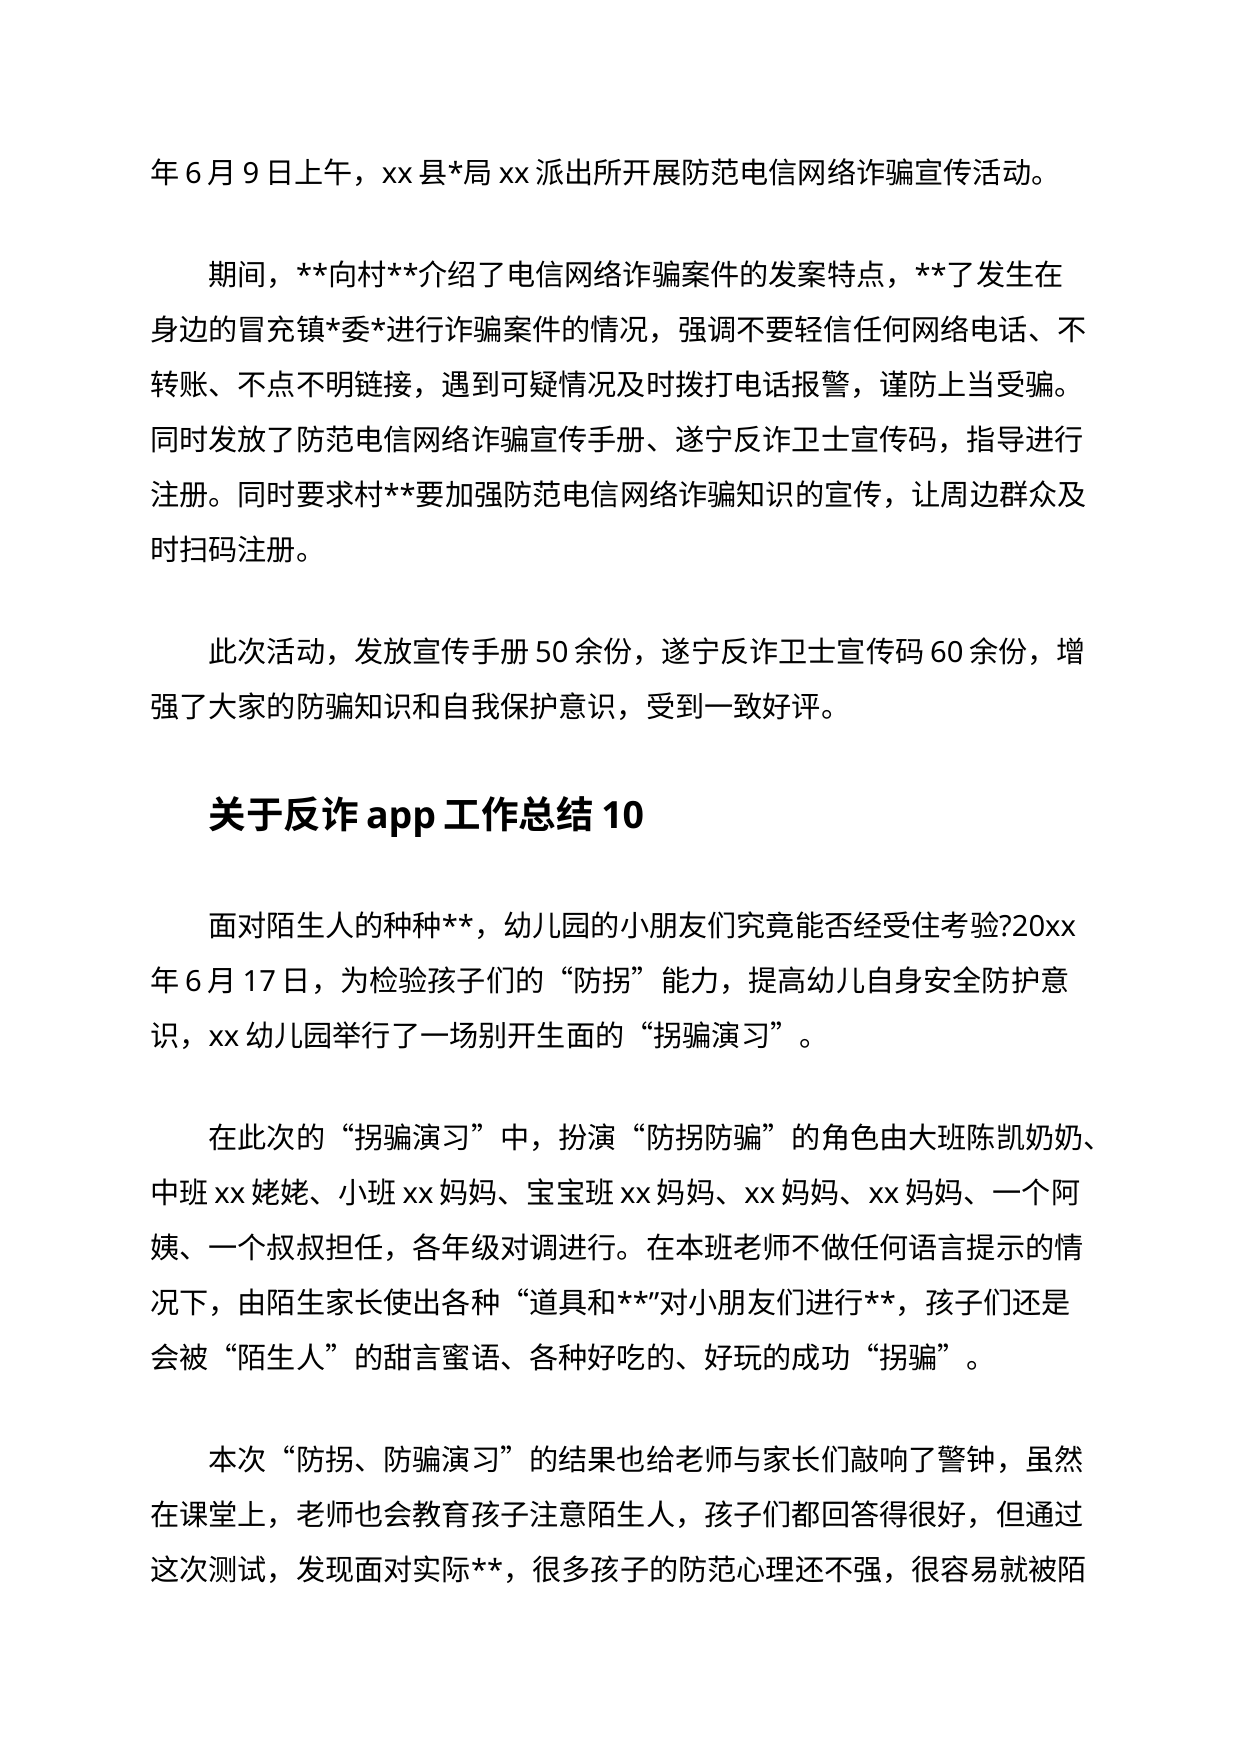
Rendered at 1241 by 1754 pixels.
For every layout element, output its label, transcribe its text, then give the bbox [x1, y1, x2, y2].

text 面对陌生人的种种**，幼儿园的小朋友们究竟能否经受住考验?20xx年6月17日，为检验孩子们的“防拐”能力，提高幼儿自身安全防护意识，xx幼儿园举行了一场别开生面的“拐骗演习”。 [150, 903, 1090, 1055]
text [150, 150, 1090, 192]
text 期间，**向村**介绍了电信网络诈骗案件的发案特点，**了发生在身边的冒充镇*委*进行诈骗案件的情况，强调不要轻信任何网络电话、不转账、不点不明链接，遇到可疑情况及时拨打电话报警，谨防上当受骗。同时发放了防范电信网络诈骗宣传手册、遂宁反诈卫士宣传码，指导进行注册。同时要求村**要加强防范电信网络诈骗知识的宣传，让周边群众及时扫码注册。 [150, 252, 1090, 569]
text 关于反诈app工作总结10 [150, 785, 1090, 840]
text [150, 1436, 1090, 1589]
text 此次活动，发放宣传手册50余份，遂宁反诈卫士宣传码60余份，增强了大家的防骗知识和自我保护意识，受到一致好评。 [150, 628, 1090, 726]
text 在此次的“拐骗演习”中，扮演“防拐防骗”的角色由大班陈凯奶奶、中班xx姥姥、小班xx妈妈、宝宝班xx妈妈、xx妈妈、xx妈妈、一个阿姨、一个叔叔担任，各年级对调进行。在本班老师不做任何语言提示的情况下，由陌生家长使出各种“道具和**”对小朋友们进行**，孩子们还是会被“陌生人”的甜言蜜语、各种好吃的、好玩的成功“拐骗”。 [150, 1115, 1090, 1377]
